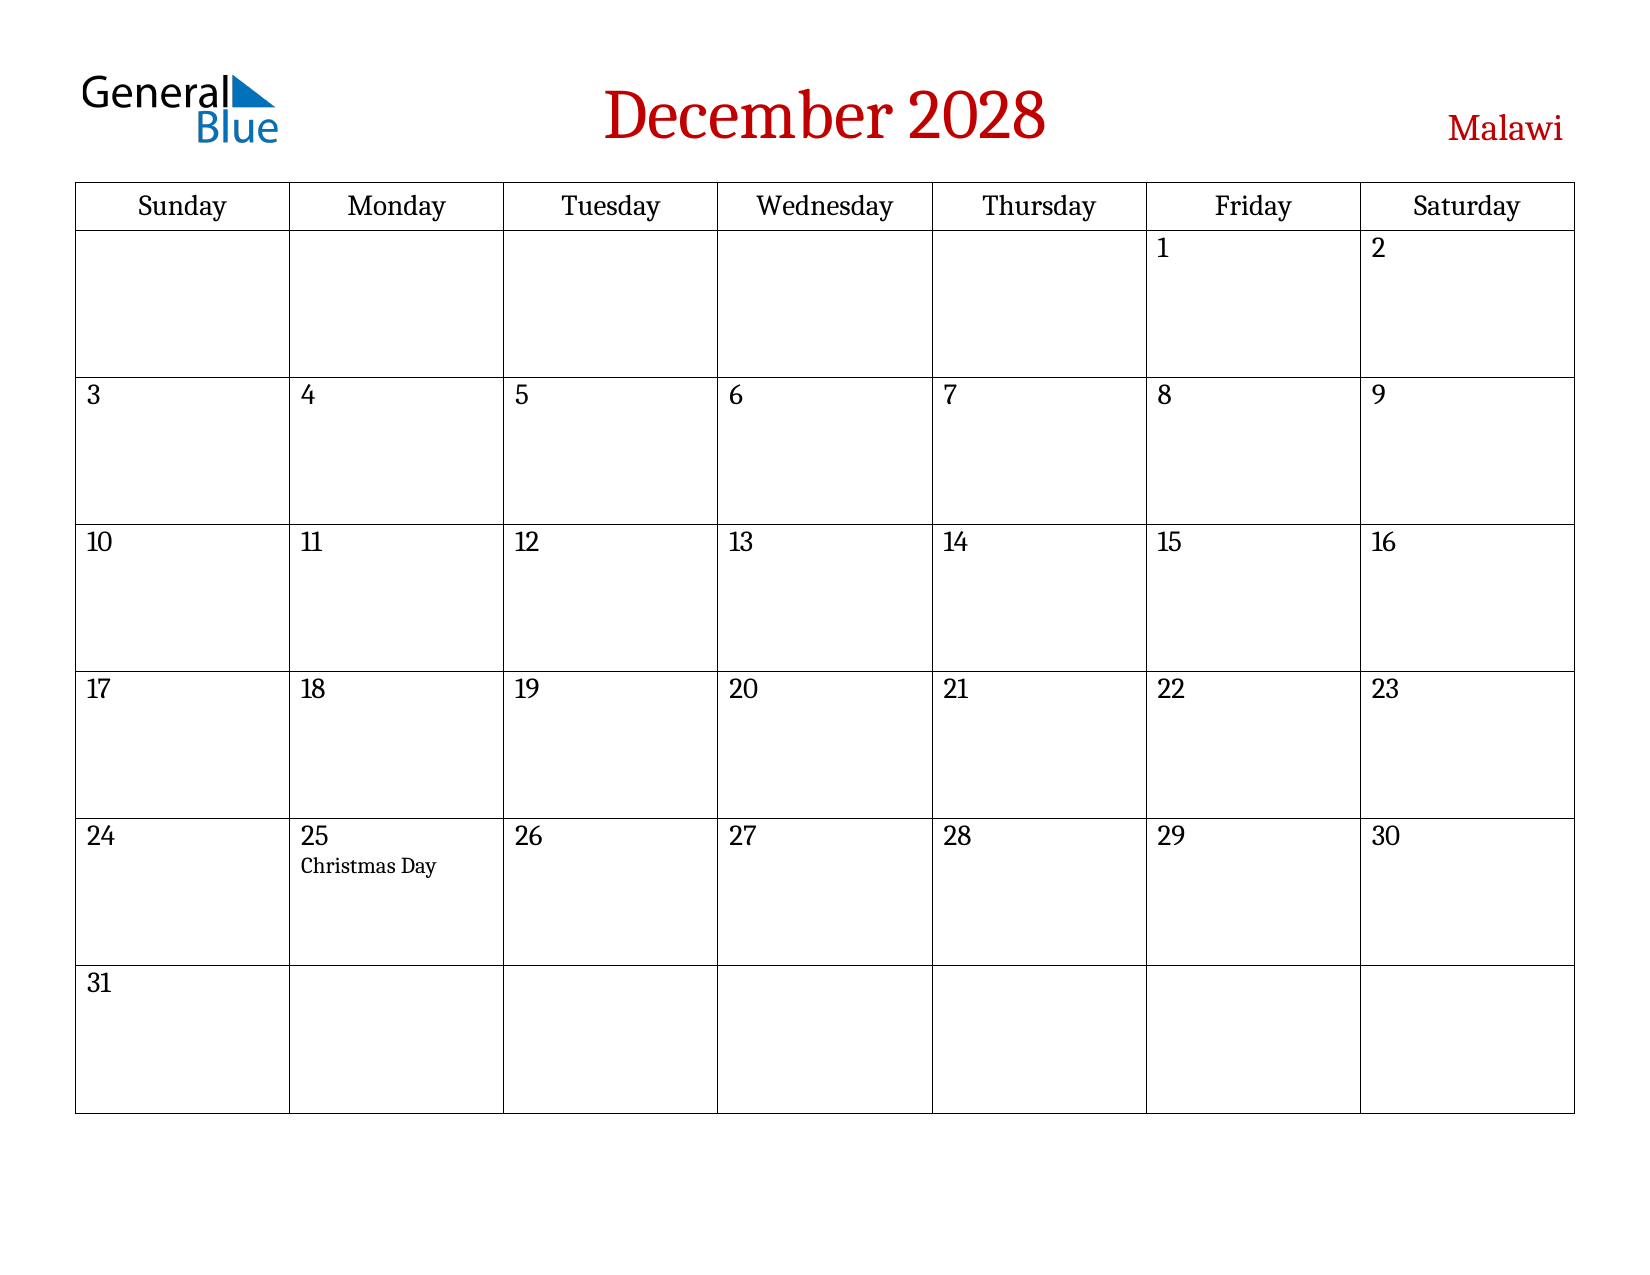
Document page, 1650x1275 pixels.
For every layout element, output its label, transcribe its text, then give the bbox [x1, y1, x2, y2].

table_cell [290, 231, 503, 264]
table_cell 2 [1361, 231, 1574, 264]
table_cell 8 [1147, 378, 1360, 412]
table_cell 1 [1147, 231, 1360, 264]
table_cell [718, 265, 932, 377]
table_cell 18 [290, 672, 503, 706]
table_cell Thursday [933, 183, 1146, 230]
table_cell 21 [933, 672, 1146, 706]
table_cell 29 [1147, 819, 1360, 853]
table_cell [1147, 853, 1360, 965]
table_cell [718, 853, 932, 965]
table_cell [933, 966, 1146, 1000]
table_cell [290, 1000, 503, 1112]
table_cell [718, 706, 932, 818]
table_cell [933, 706, 1146, 818]
table_cell 28 [933, 819, 1146, 853]
table_cell [1361, 966, 1574, 1000]
table_cell [1361, 706, 1574, 818]
table_cell [1361, 559, 1574, 671]
table_cell [290, 412, 503, 524]
table_cell [76, 706, 289, 818]
table_cell [504, 412, 717, 524]
table_cell [504, 265, 717, 377]
table_cell 4 [290, 378, 503, 412]
table_cell [718, 559, 932, 671]
table_cell [1361, 853, 1574, 965]
table_cell 6 [718, 378, 932, 412]
table_cell 30 [1361, 819, 1574, 853]
table_cell 19 [504, 672, 717, 706]
table_cell 7 [933, 378, 1146, 412]
table_cell [76, 559, 289, 671]
table_cell [290, 706, 503, 818]
table_cell [504, 706, 717, 818]
table_cell 11 [290, 525, 503, 559]
table_cell 5 [504, 378, 717, 412]
table_cell 23 [1361, 672, 1574, 706]
table_header December 2028 [504, 75, 1146, 182]
table_cell [290, 265, 503, 377]
table_cell [290, 559, 503, 671]
table_cell Sunday [76, 183, 289, 230]
table_cell [504, 853, 717, 965]
table_cell 27 [718, 819, 932, 853]
table_cell [1361, 412, 1574, 524]
table_cell [1147, 966, 1360, 1000]
table_cell 15 [1147, 525, 1360, 559]
table_cell [933, 1000, 1146, 1112]
table_cell [76, 412, 289, 524]
table_cell [933, 853, 1146, 965]
table_cell [76, 853, 289, 965]
table_cell Wednesday [718, 183, 932, 230]
table_cell [933, 231, 1146, 264]
table_cell [718, 966, 932, 1000]
table_cell 20 [718, 672, 932, 706]
table_cell [718, 1000, 932, 1112]
table_cell 9 [1361, 378, 1574, 412]
table_cell [504, 559, 717, 671]
table_cell [76, 231, 289, 264]
table_cell 14 [933, 525, 1146, 559]
table_header Malawi [1146, 75, 1574, 182]
table_cell [76, 1000, 289, 1112]
table_cell Monday [290, 183, 503, 230]
table_cell [504, 231, 717, 264]
table_cell 24 [76, 819, 289, 853]
table_cell [1147, 706, 1360, 818]
table_cell [1361, 265, 1574, 377]
table_cell 3 [76, 378, 289, 412]
table_cell 25 [290, 819, 503, 853]
table_cell [290, 966, 503, 1000]
table_cell [504, 966, 717, 1000]
table_cell [1147, 265, 1360, 377]
table_cell 16 [1361, 525, 1574, 559]
table_cell [933, 412, 1146, 524]
table_cell Friday [1147, 183, 1360, 230]
table_cell [504, 1000, 717, 1112]
table_cell [718, 412, 932, 524]
table_cell [933, 559, 1146, 671]
table_cell [1361, 1000, 1574, 1112]
table_cell [76, 265, 289, 377]
table_cell [1147, 412, 1360, 524]
table_cell Saturday [1361, 183, 1574, 230]
table_cell Tuesday [504, 183, 717, 230]
table_cell [1147, 1000, 1360, 1112]
picture [82, 75, 278, 143]
table_cell 22 [1147, 672, 1360, 706]
table_cell 17 [76, 672, 289, 706]
table_cell [1147, 559, 1360, 671]
table_cell [933, 265, 1146, 377]
table_cell 26 [504, 819, 717, 853]
table_cell 12 [504, 525, 717, 559]
table_cell Christmas Day [290, 853, 503, 965]
table_cell 10 [76, 525, 289, 559]
table_cell 31 [76, 966, 289, 1000]
table_cell [718, 231, 932, 264]
table_cell 13 [718, 525, 932, 559]
table_header [76, 75, 503, 182]
